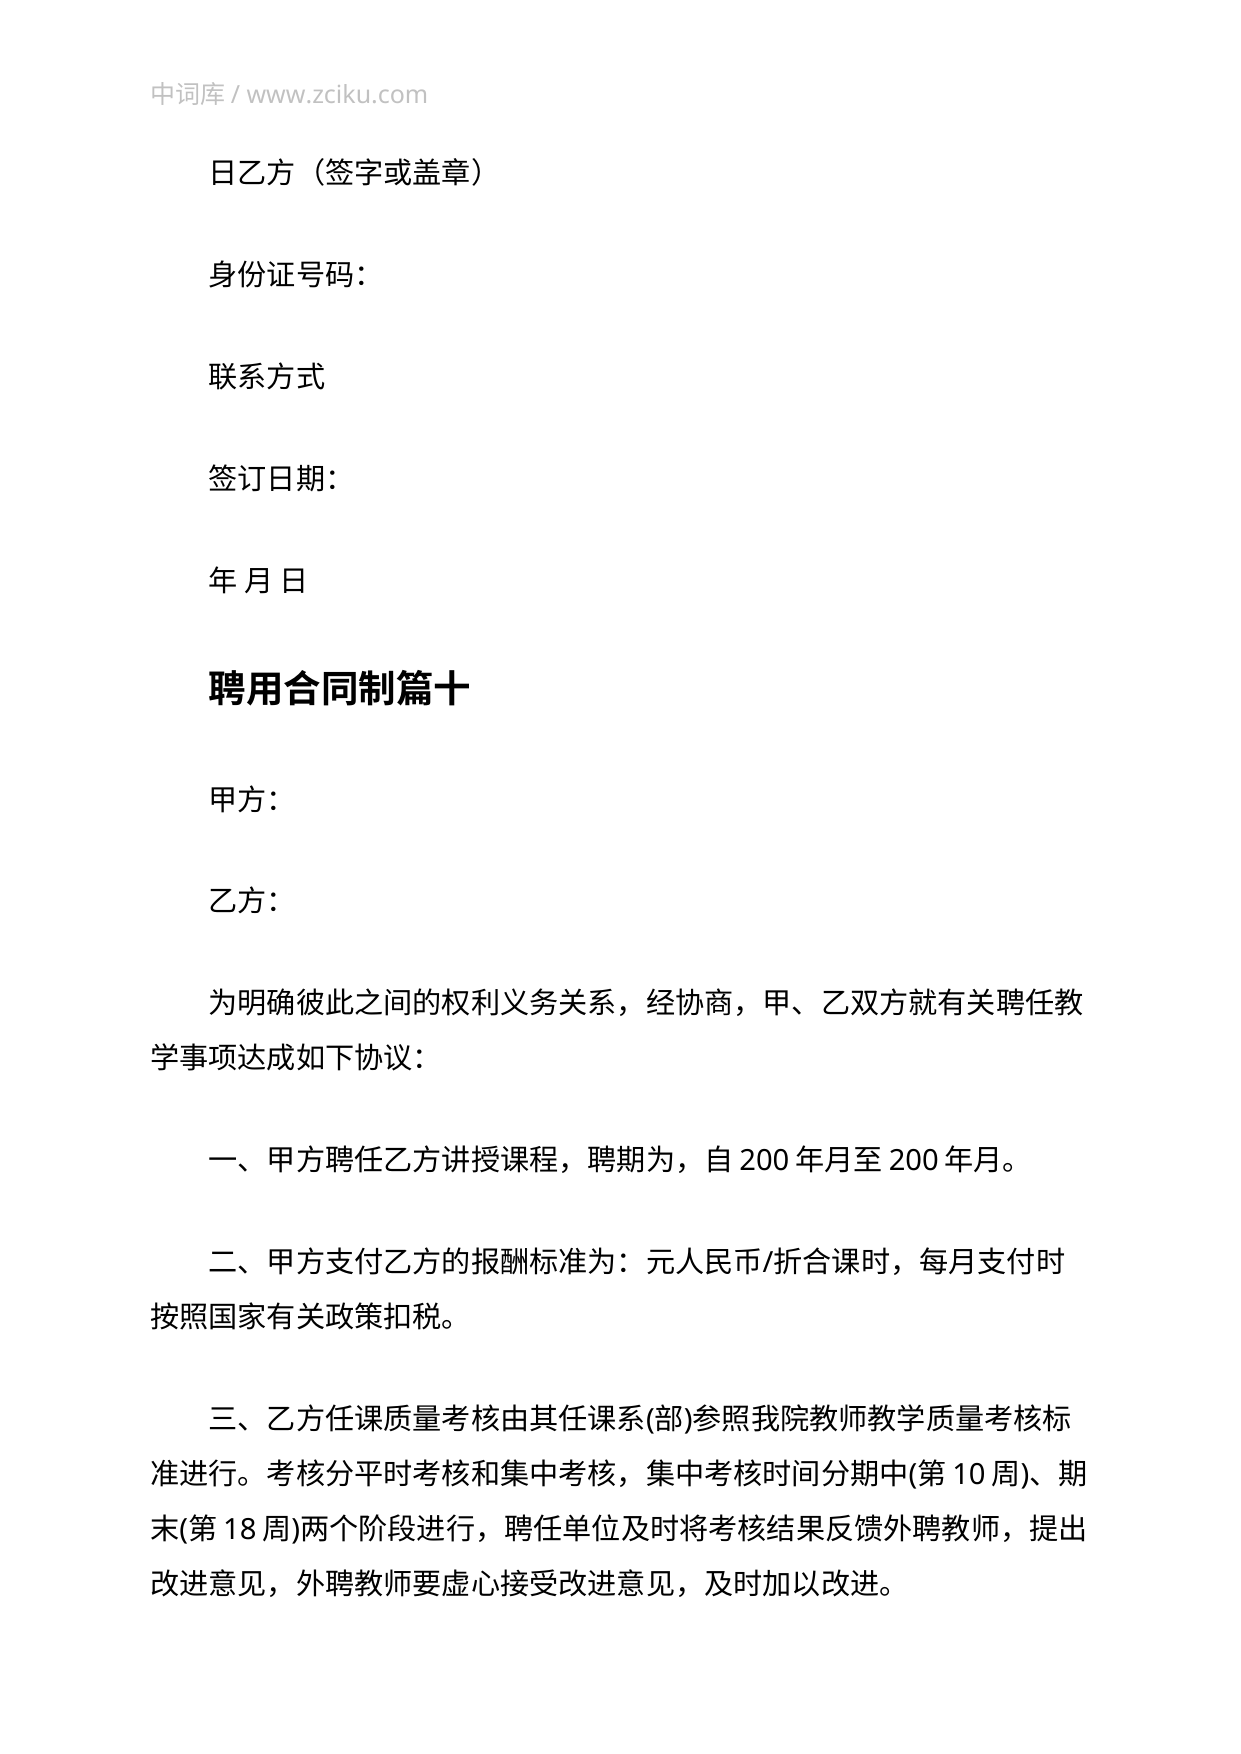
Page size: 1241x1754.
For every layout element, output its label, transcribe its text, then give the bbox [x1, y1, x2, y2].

text 签订日期： [150, 455, 1090, 498]
text 乙方： [150, 878, 1090, 920]
text 一、甲方聘任乙方讲授课程，聘期为，自200年月至200年月。 [150, 1136, 1090, 1179]
text 三、乙方任课质量考核由其任课系(部)参照我院教师教学质量考核标准进行。考核分平时考核和集中考核，集中考核时间分期中(第10周)、期末(第18周)两个阶段进行，聘任单位及时将考核结果反馈外聘教师，提出改进意见，外聘教师要虚心接受改进意见，及时加以改进。 [150, 1395, 1090, 1602]
text 年 月 日 [150, 557, 1090, 599]
text 联系方式 [150, 353, 1090, 396]
text 身份证号码： [150, 252, 1090, 294]
text 聘用合同制篇十 [150, 659, 1090, 713]
text 日乙方（签字或盖章） [150, 150, 1090, 192]
text 二、甲方支付乙方的报酬标准为：元人民币/折合课时，每月支付时按照国家有关政策扣税。 [150, 1238, 1090, 1336]
text 甲方： [150, 776, 1090, 818]
text 为明确彼此之间的权利义务关系，经协商，甲、乙双方就有关聘任教学事项达成如下协议： [150, 980, 1090, 1077]
